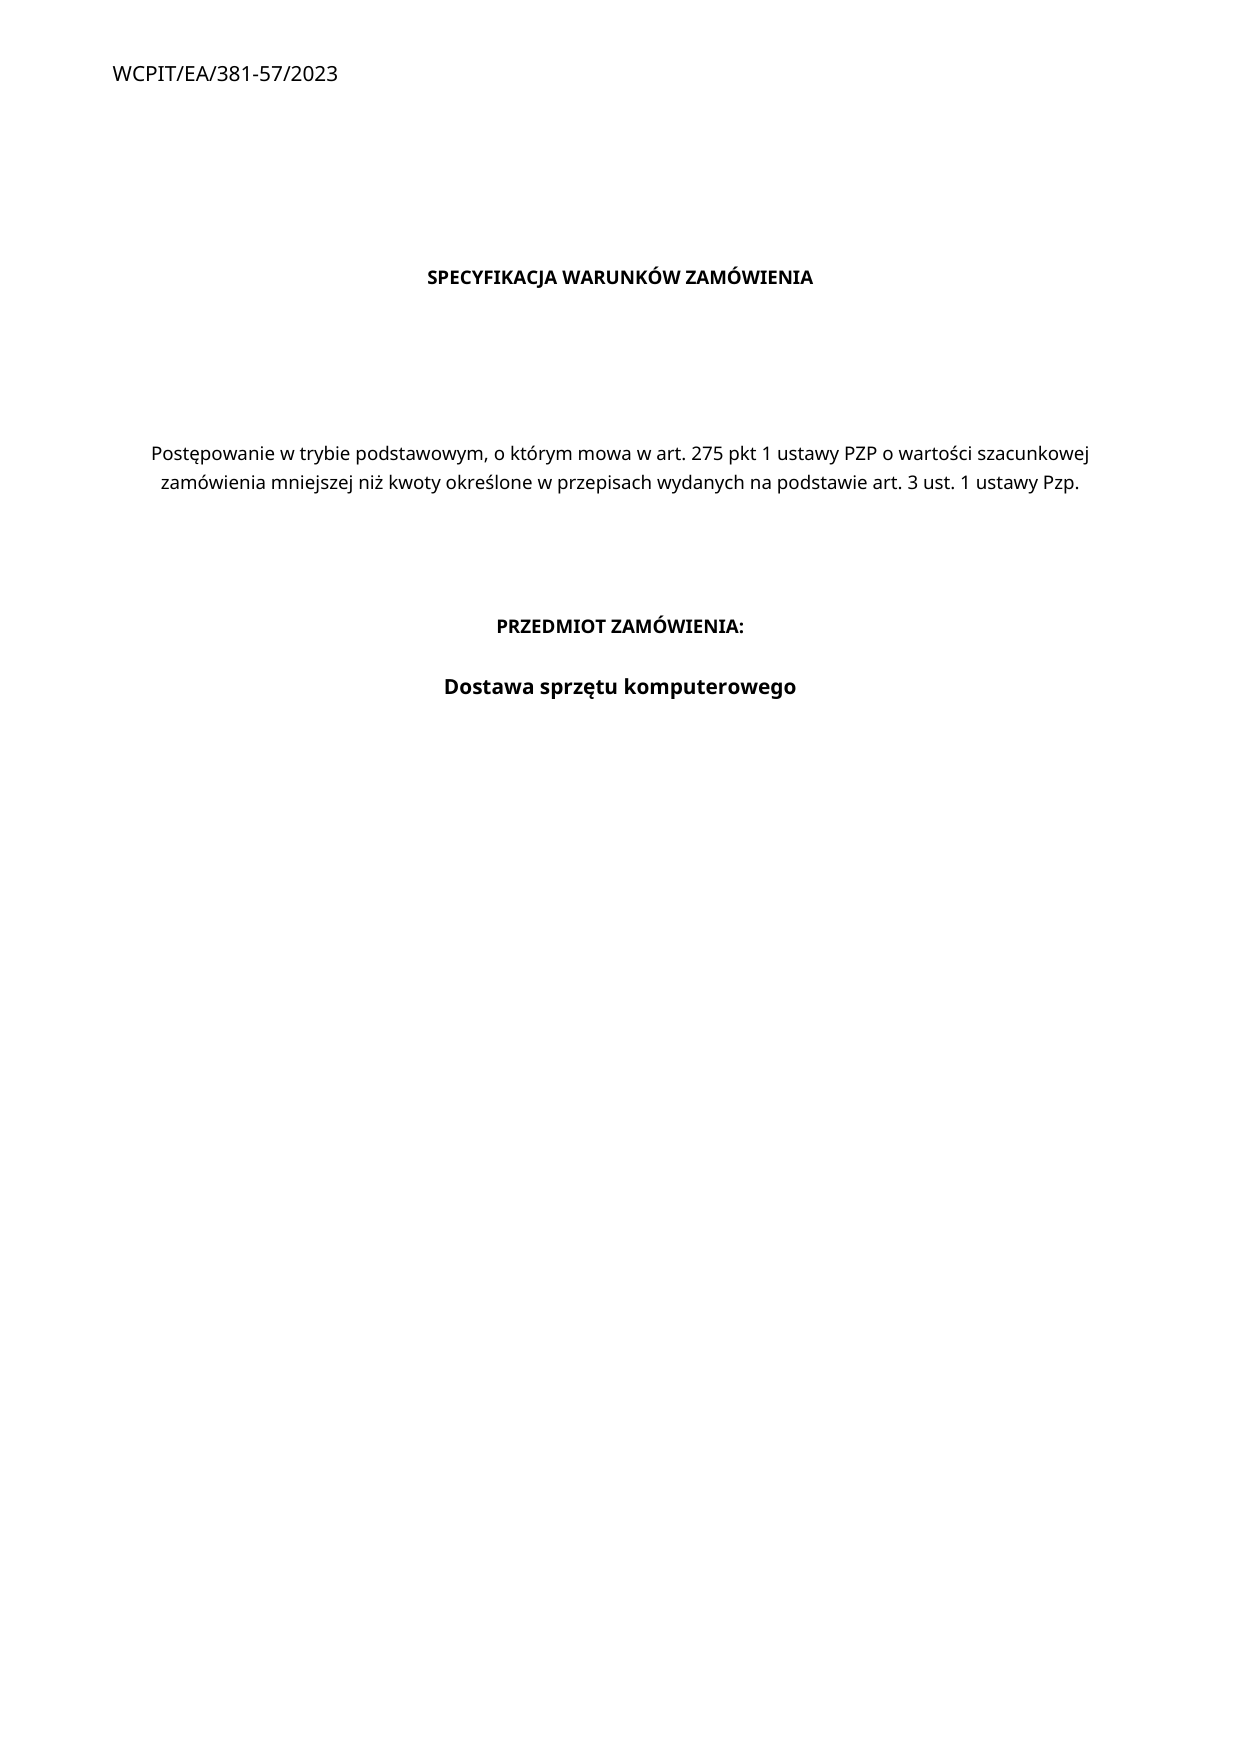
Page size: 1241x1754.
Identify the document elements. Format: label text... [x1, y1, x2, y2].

text PRZEDMIOT ZAMÓWIENIA: [112, 613, 1128, 639]
text Dostawa sprzętu komputerowego [112, 672, 1128, 700]
text SPECYFIKACJA WARUNKÓW ZAMÓWIENIA [112, 264, 1128, 290]
text Postępowanie w trybie podstawowym, o którym mowa w art. 275 pkt 1 ustawy PZP o wartości szacunkowej zamówienia mniejszej niż kwoty określone w przepisach wydanych na podstawie art. 3 ust. 1 ustawy Pzp. [112, 440, 1128, 495]
